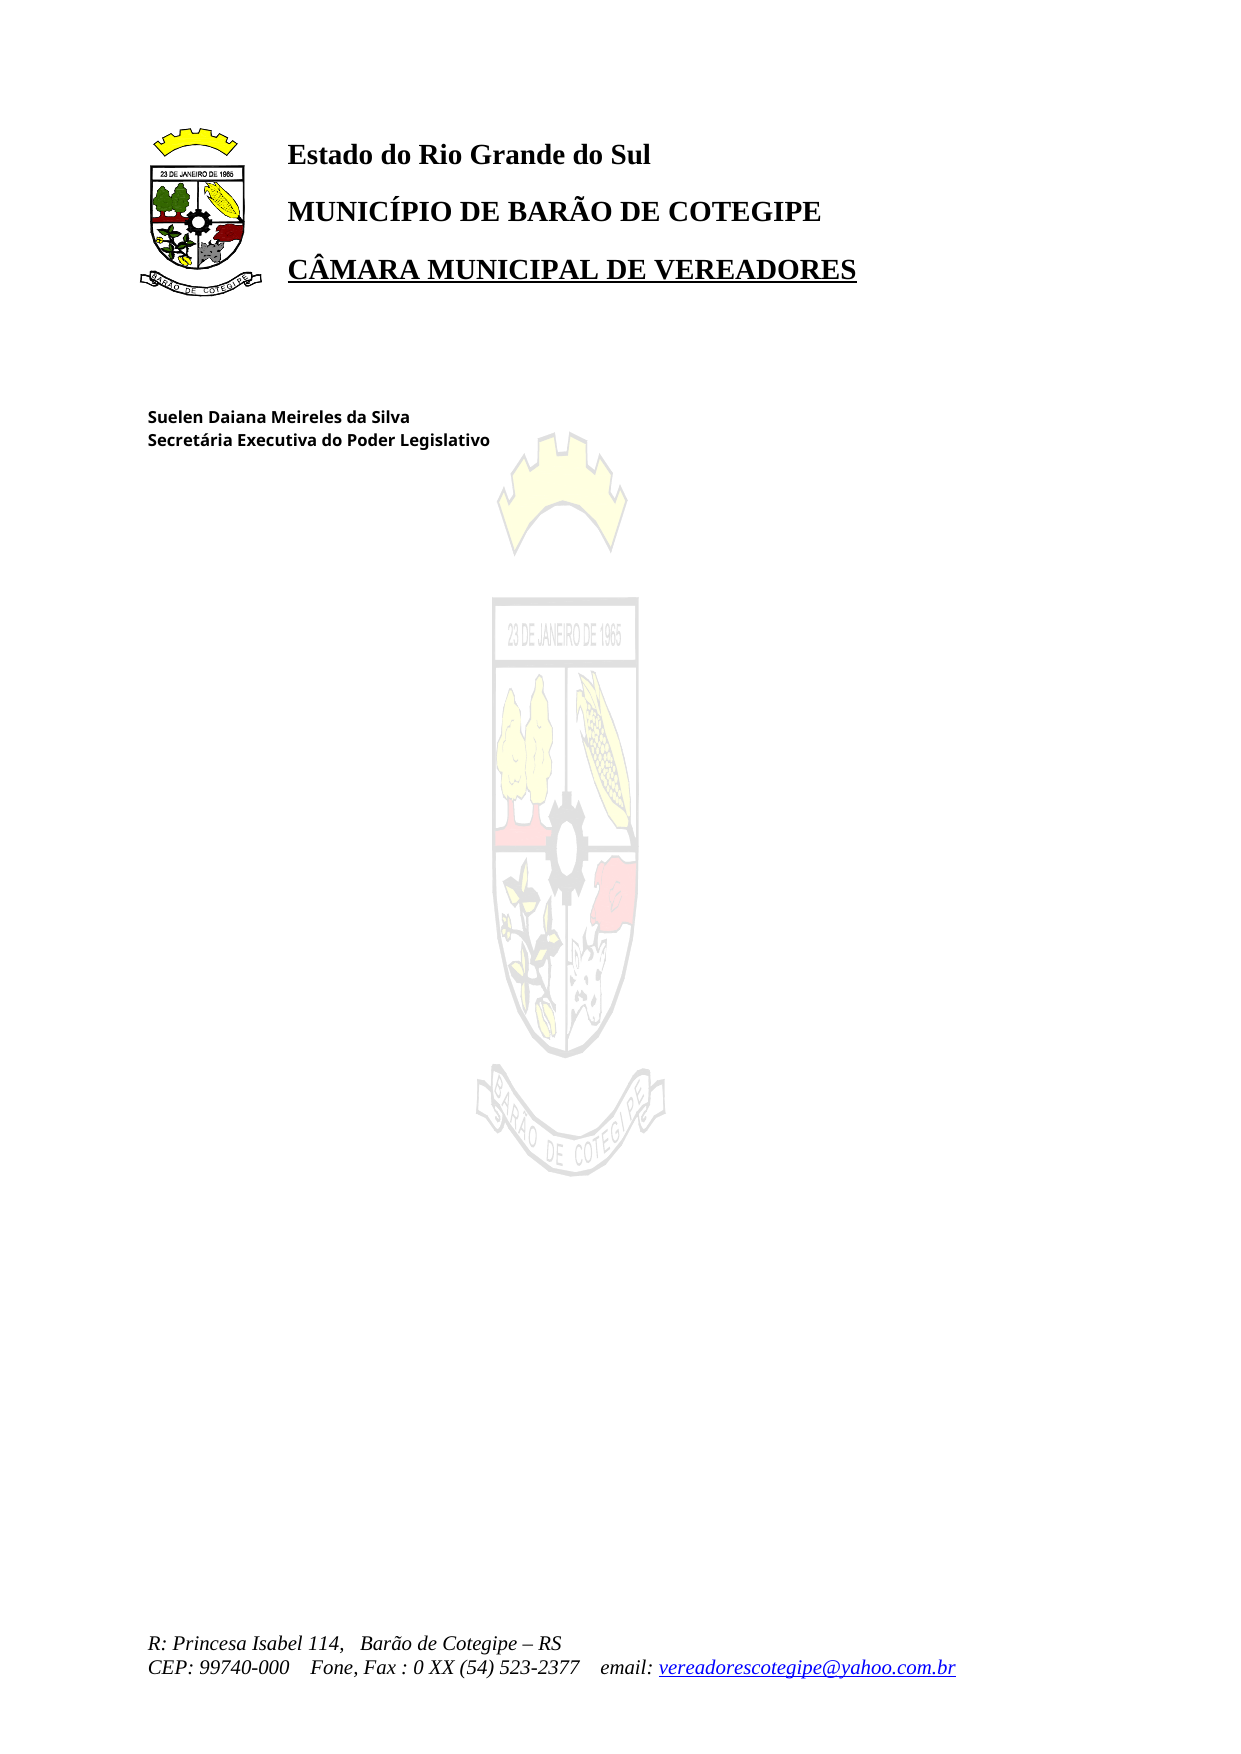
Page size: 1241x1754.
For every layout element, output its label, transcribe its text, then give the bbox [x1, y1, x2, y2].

text Suelen Daiana Meireles da Silva [148, 405, 1078, 428]
text Secretária Executiva do Poder Legislativo [148, 428, 1078, 451]
